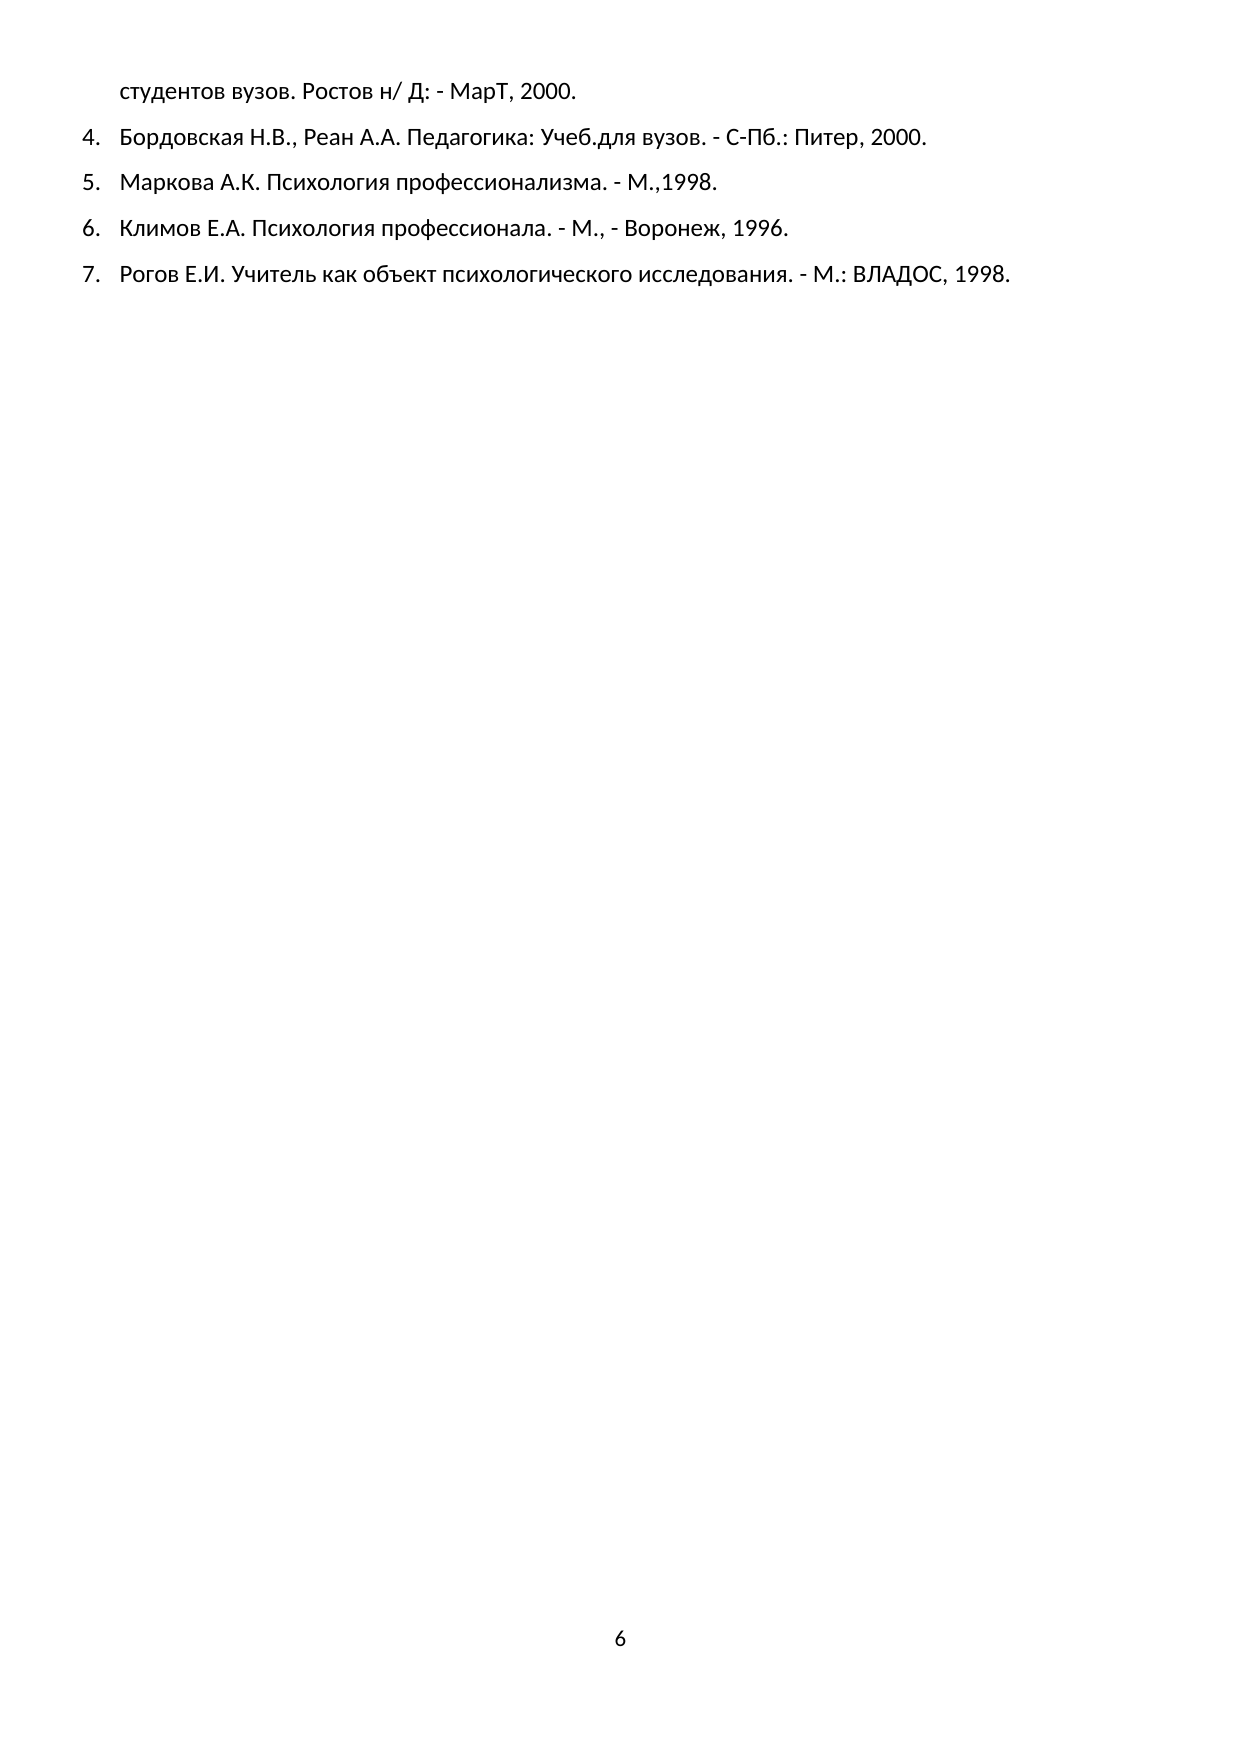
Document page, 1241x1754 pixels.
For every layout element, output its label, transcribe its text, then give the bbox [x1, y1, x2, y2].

list Рогов Е.И. Учитель как объект психологического исследования. - М.: ВЛАДОС, 1998. [82, 258, 1165, 288]
list Климов Е.А. Психология профессионала. - М., - Воронеж, 1996. [82, 212, 1165, 243]
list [82, 75, 1165, 106]
list Бордовская Н.В., Реан А.А. Педагогика: Учеб.для вузов. - С-Пб.: Питер, 2000. [82, 121, 1165, 151]
list Маркова А.К. Психология профессионализма. - М.,1998. [82, 166, 1165, 197]
